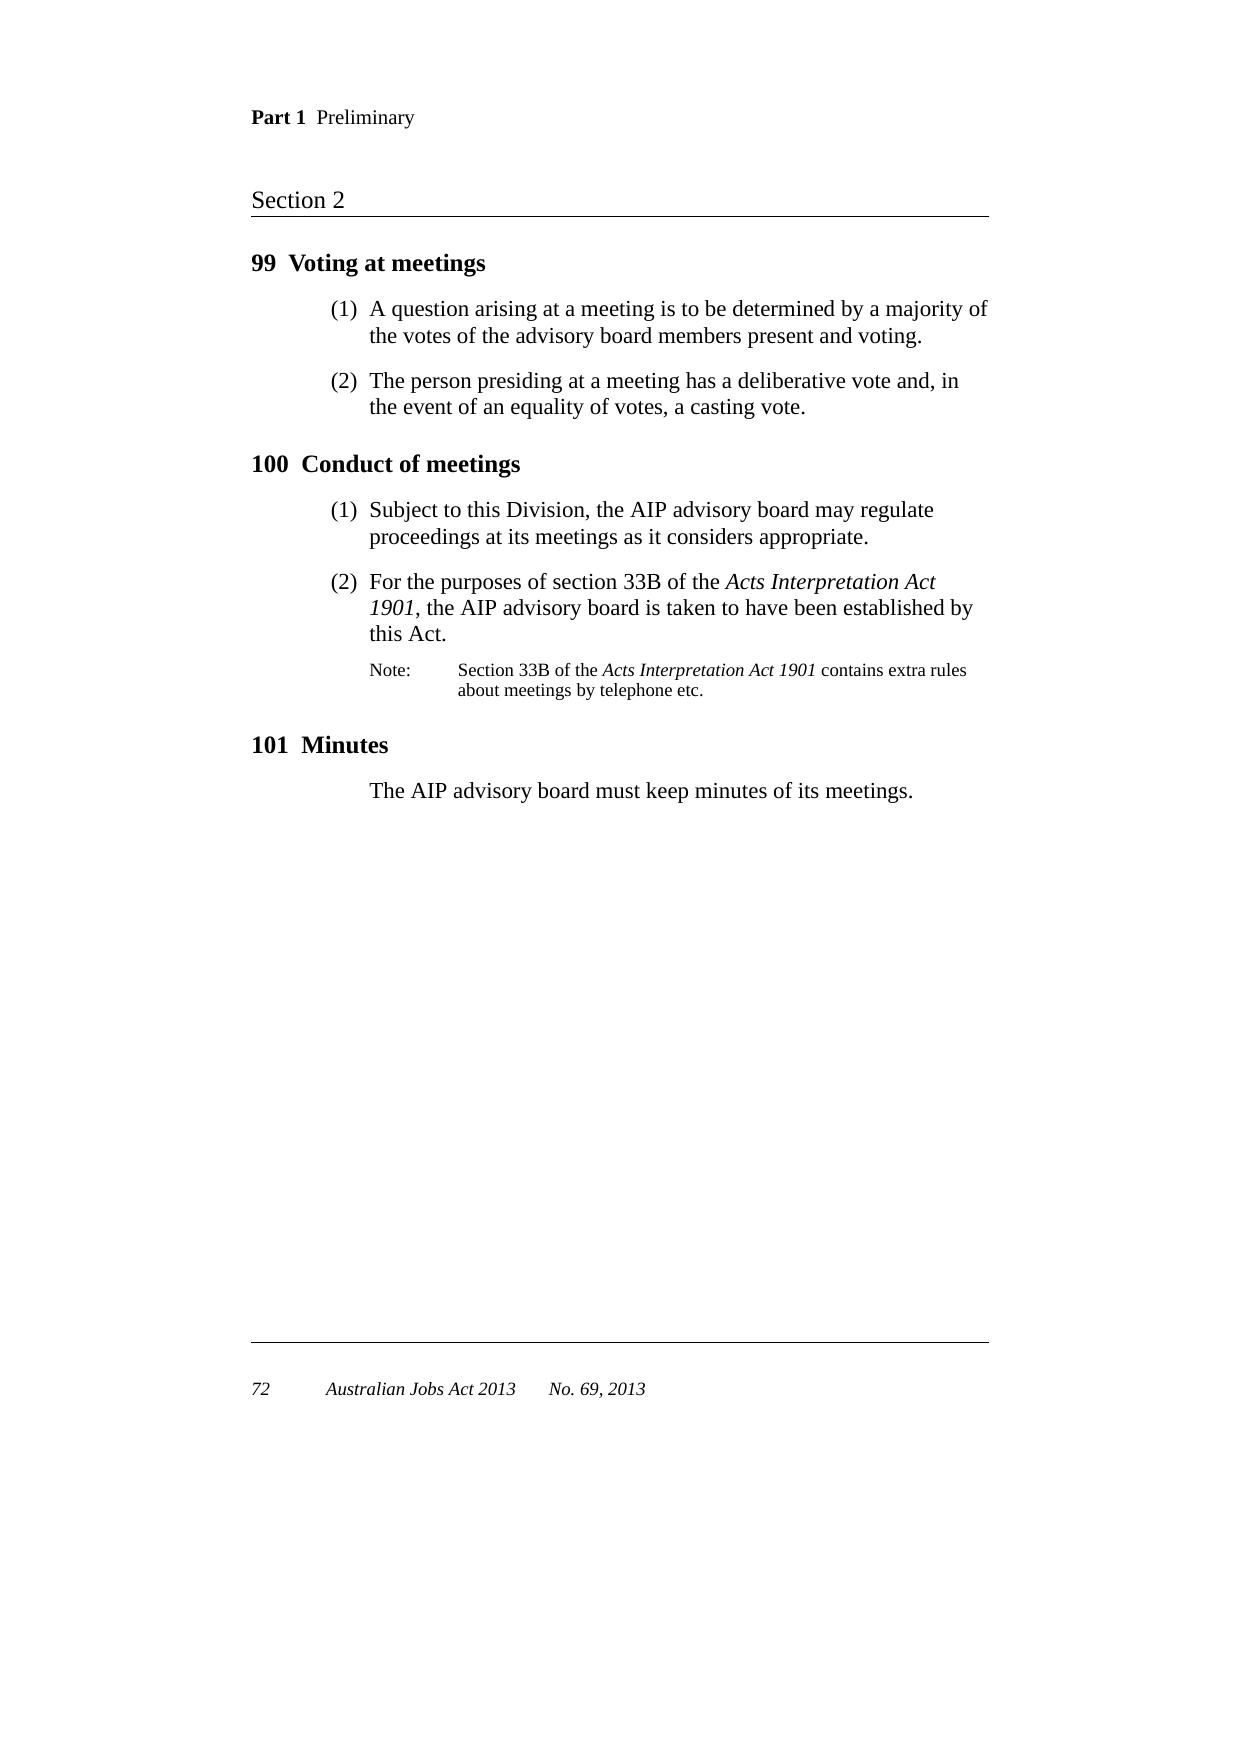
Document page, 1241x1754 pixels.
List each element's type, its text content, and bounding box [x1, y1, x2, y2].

text (2) For the purposes of section 33B of the Acts Interpretation Act 1901, the AIP advisory board is taken to have been established by this Act. [251, 568, 989, 647]
text (2) The person presiding at a meeting has a deliberative vote and, in the event of an equality of votes, a casting vote. [251, 367, 989, 420]
text 101 Minutes [251, 730, 989, 759]
text (1) A question arising at a meeting is to be determined by a majority of the votes of the advisory board members present and voting. [251, 296, 989, 348]
text (1) Subject to this Division, the AIP advisory board may regulate proceedings at its meetings as it considers appropriate. [251, 496, 989, 549]
text The AIP advisory board must keep minutes of its meetings. [251, 777, 989, 804]
text 99 Voting at meetings [251, 248, 989, 277]
text 100 Conduct of meetings [251, 449, 989, 478]
text Note: Section 33B of the Acts Interpretation Act 1901 contains extra rules about meetings by telephone etc. [369, 659, 989, 701]
